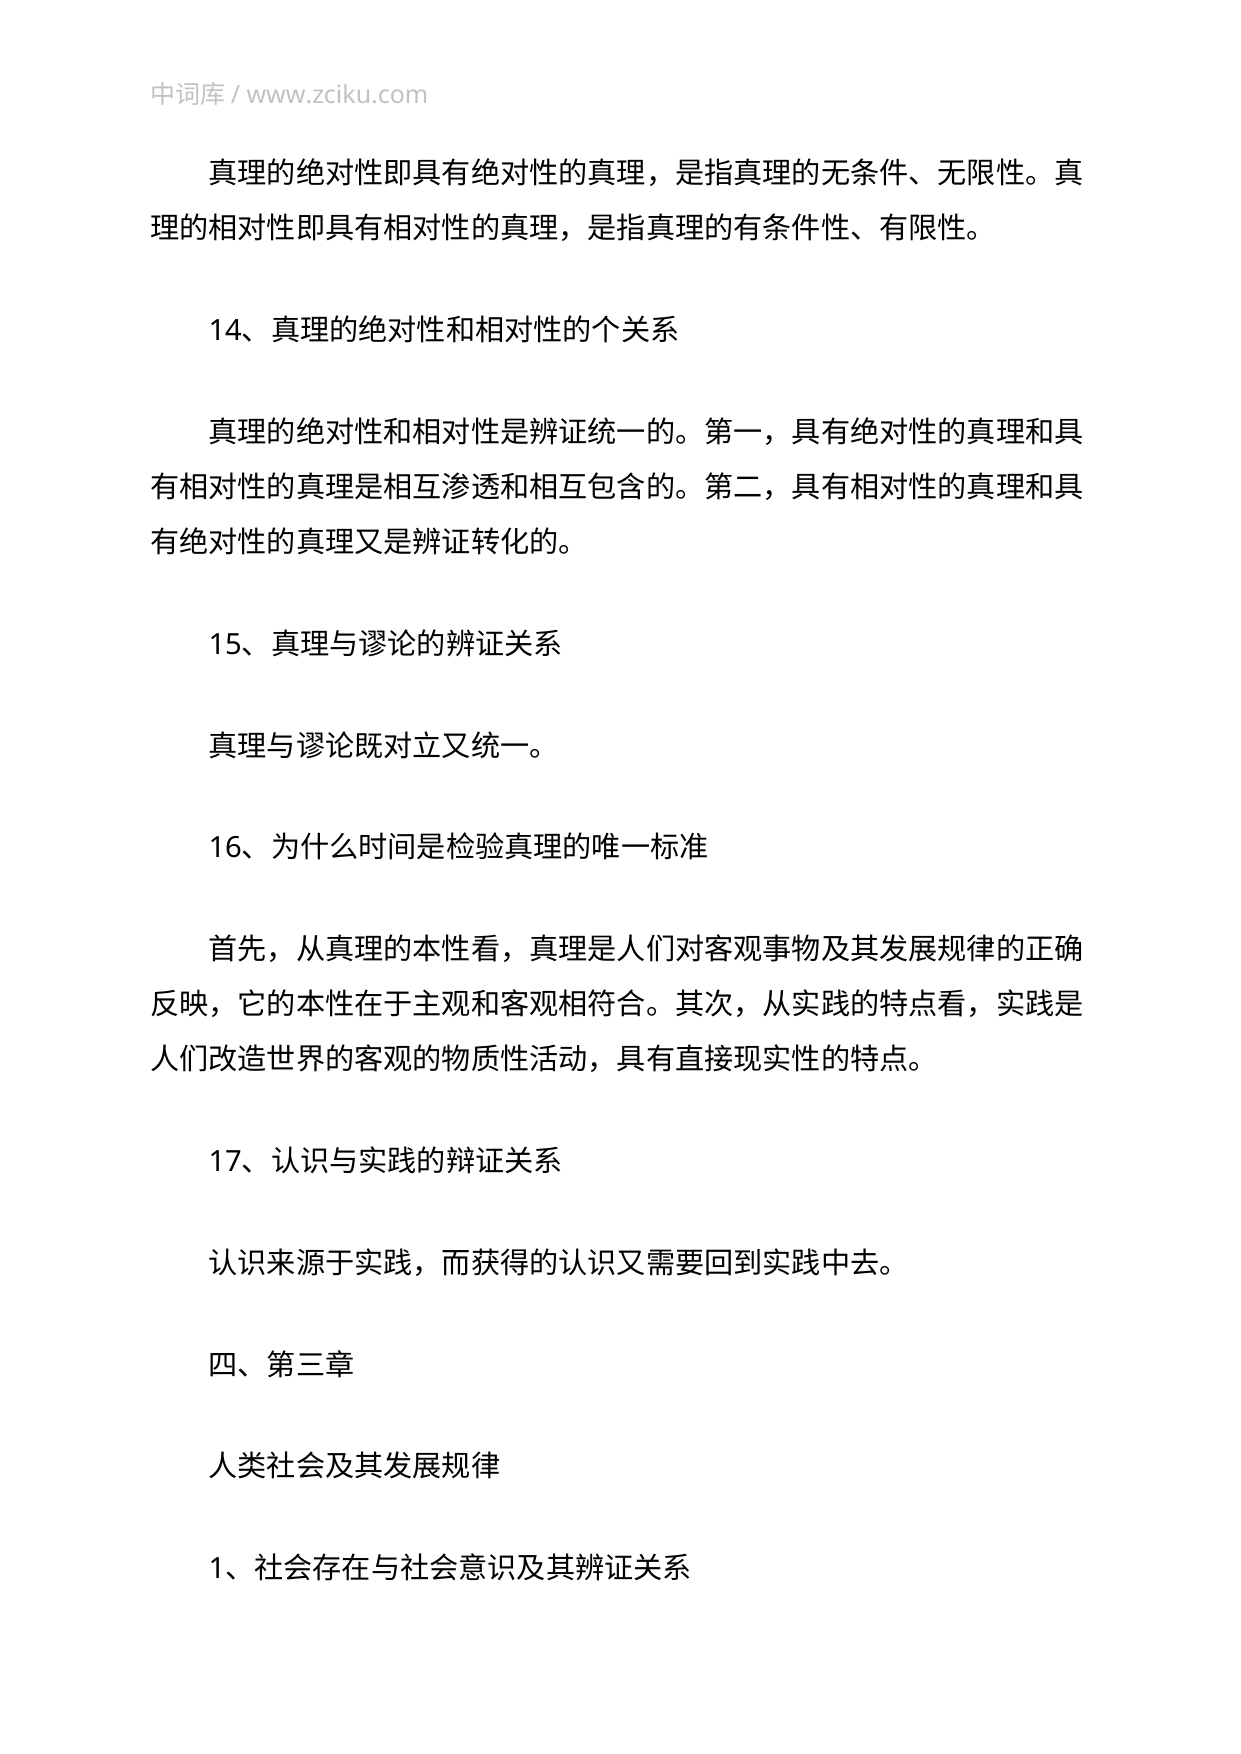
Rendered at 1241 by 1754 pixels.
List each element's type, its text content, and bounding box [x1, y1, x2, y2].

text 真理的绝对性即具有绝对性的真理，是指真理的无条件、无限性。真理的相对性即具有相对性的真理，是指真理的有条件性、有限性。 [150, 150, 1090, 247]
text 真理的绝对性和相对性是辨证统一的。第一，具有绝对性的真理和具有相对性的真理是相互渗透和相互包含的。第二，具有相对性的真理和具有绝对性的真理又是辨证转化的。 [150, 409, 1090, 561]
text 17、认识与实践的辩证关系 [150, 1137, 1090, 1180]
text 四、第三章 [150, 1341, 1090, 1383]
text 1、社会存在与社会意识及其辨证关系 [150, 1545, 1090, 1587]
text 人类社会及其发展规律 [150, 1443, 1090, 1485]
text 15、真理与谬论的辨证关系 [150, 620, 1090, 663]
text 认识来源于实践，而获得的认识又需要回到实践中去。 [150, 1239, 1090, 1282]
text 16、为什么时间是检验真理的唯一标准 [150, 824, 1090, 866]
text 真理与谬论既对立又统一。 [150, 722, 1090, 764]
text 首先，从真理的本性看，真理是人们对客观事物及其发展规律的正确反映，它的本性在于主观和客观相符合。其次，从实践的特点看，实践是人们改造世界的客观的物质性活动，具有直接现实性的特点。 [150, 926, 1090, 1078]
text 14、真理的绝对性和相对性的个关系 [150, 307, 1090, 349]
